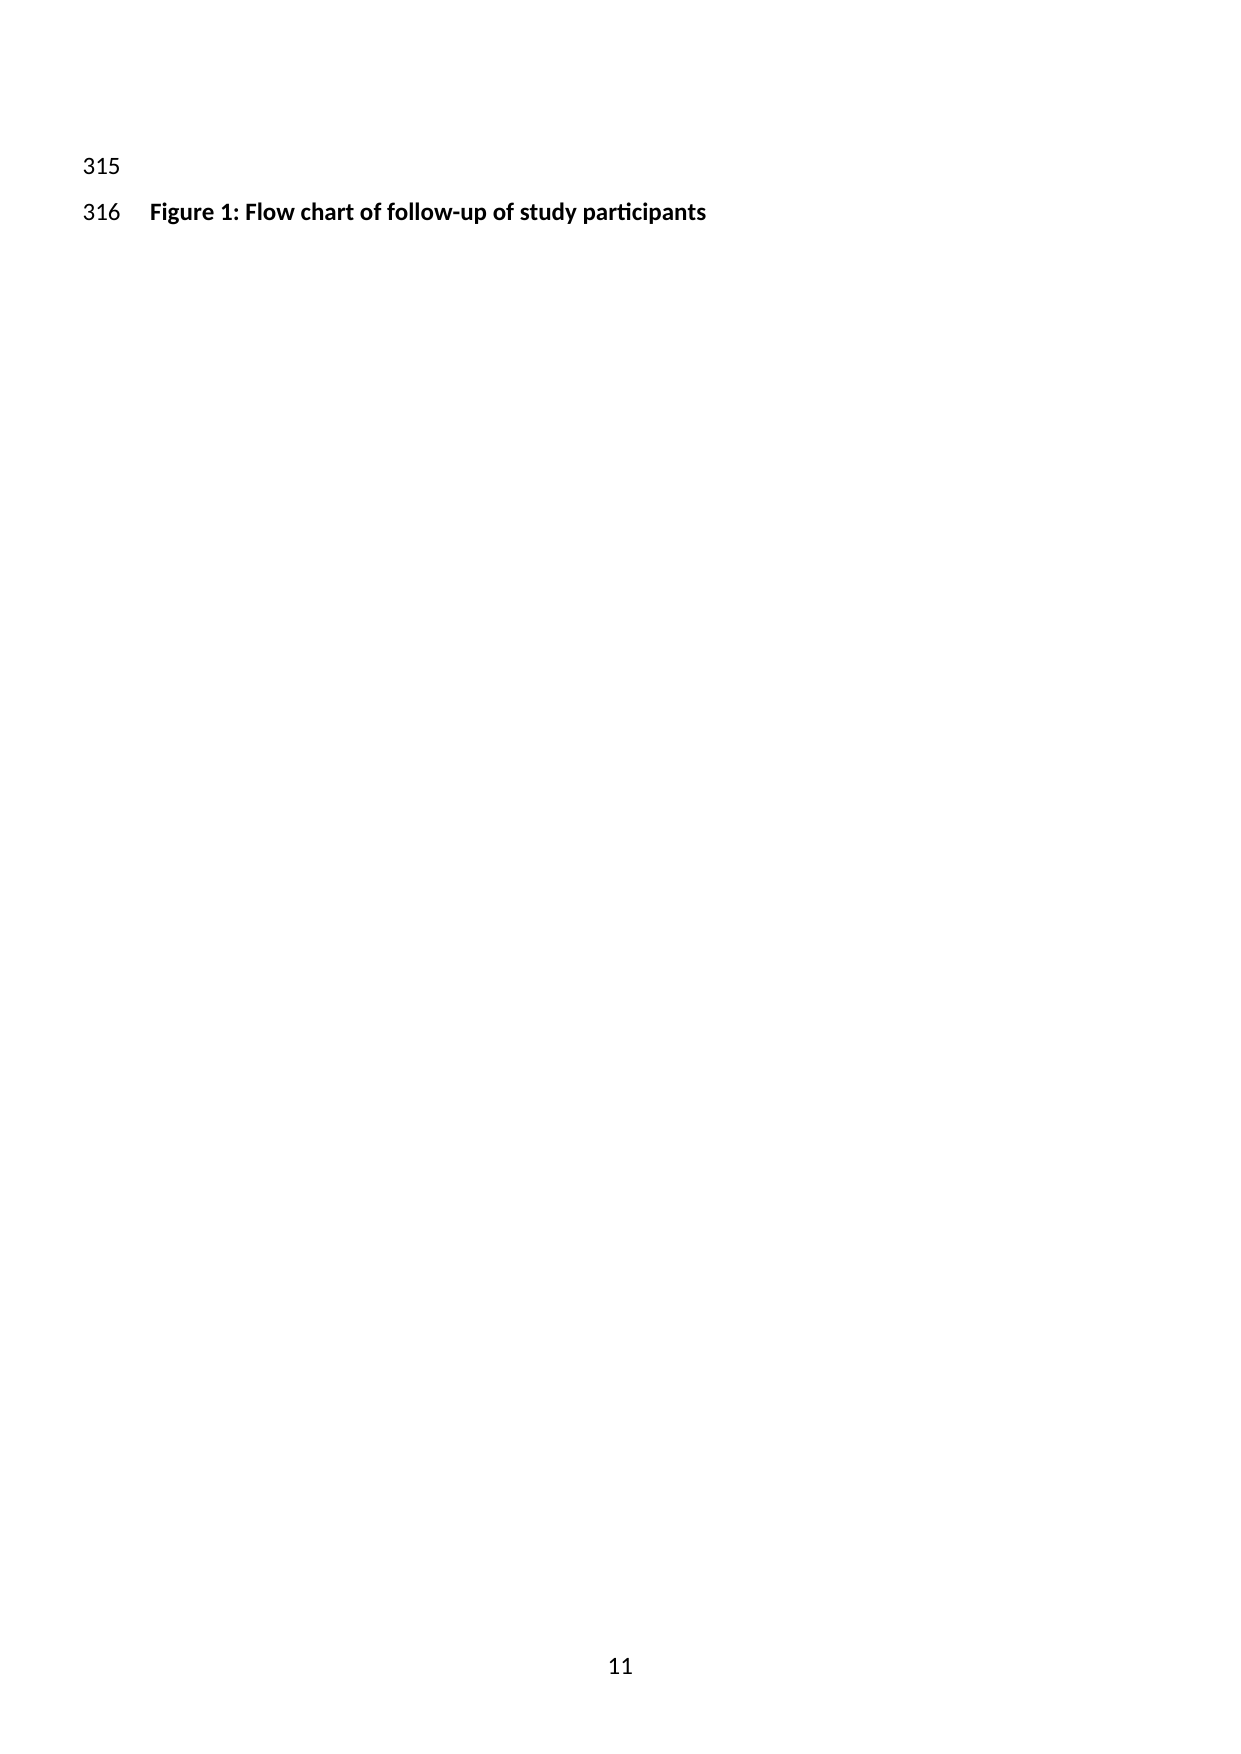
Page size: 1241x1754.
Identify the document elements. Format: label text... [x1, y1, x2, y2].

text Figure 1: Flow chart of follow-up of study participants [150, 196, 1090, 226]
